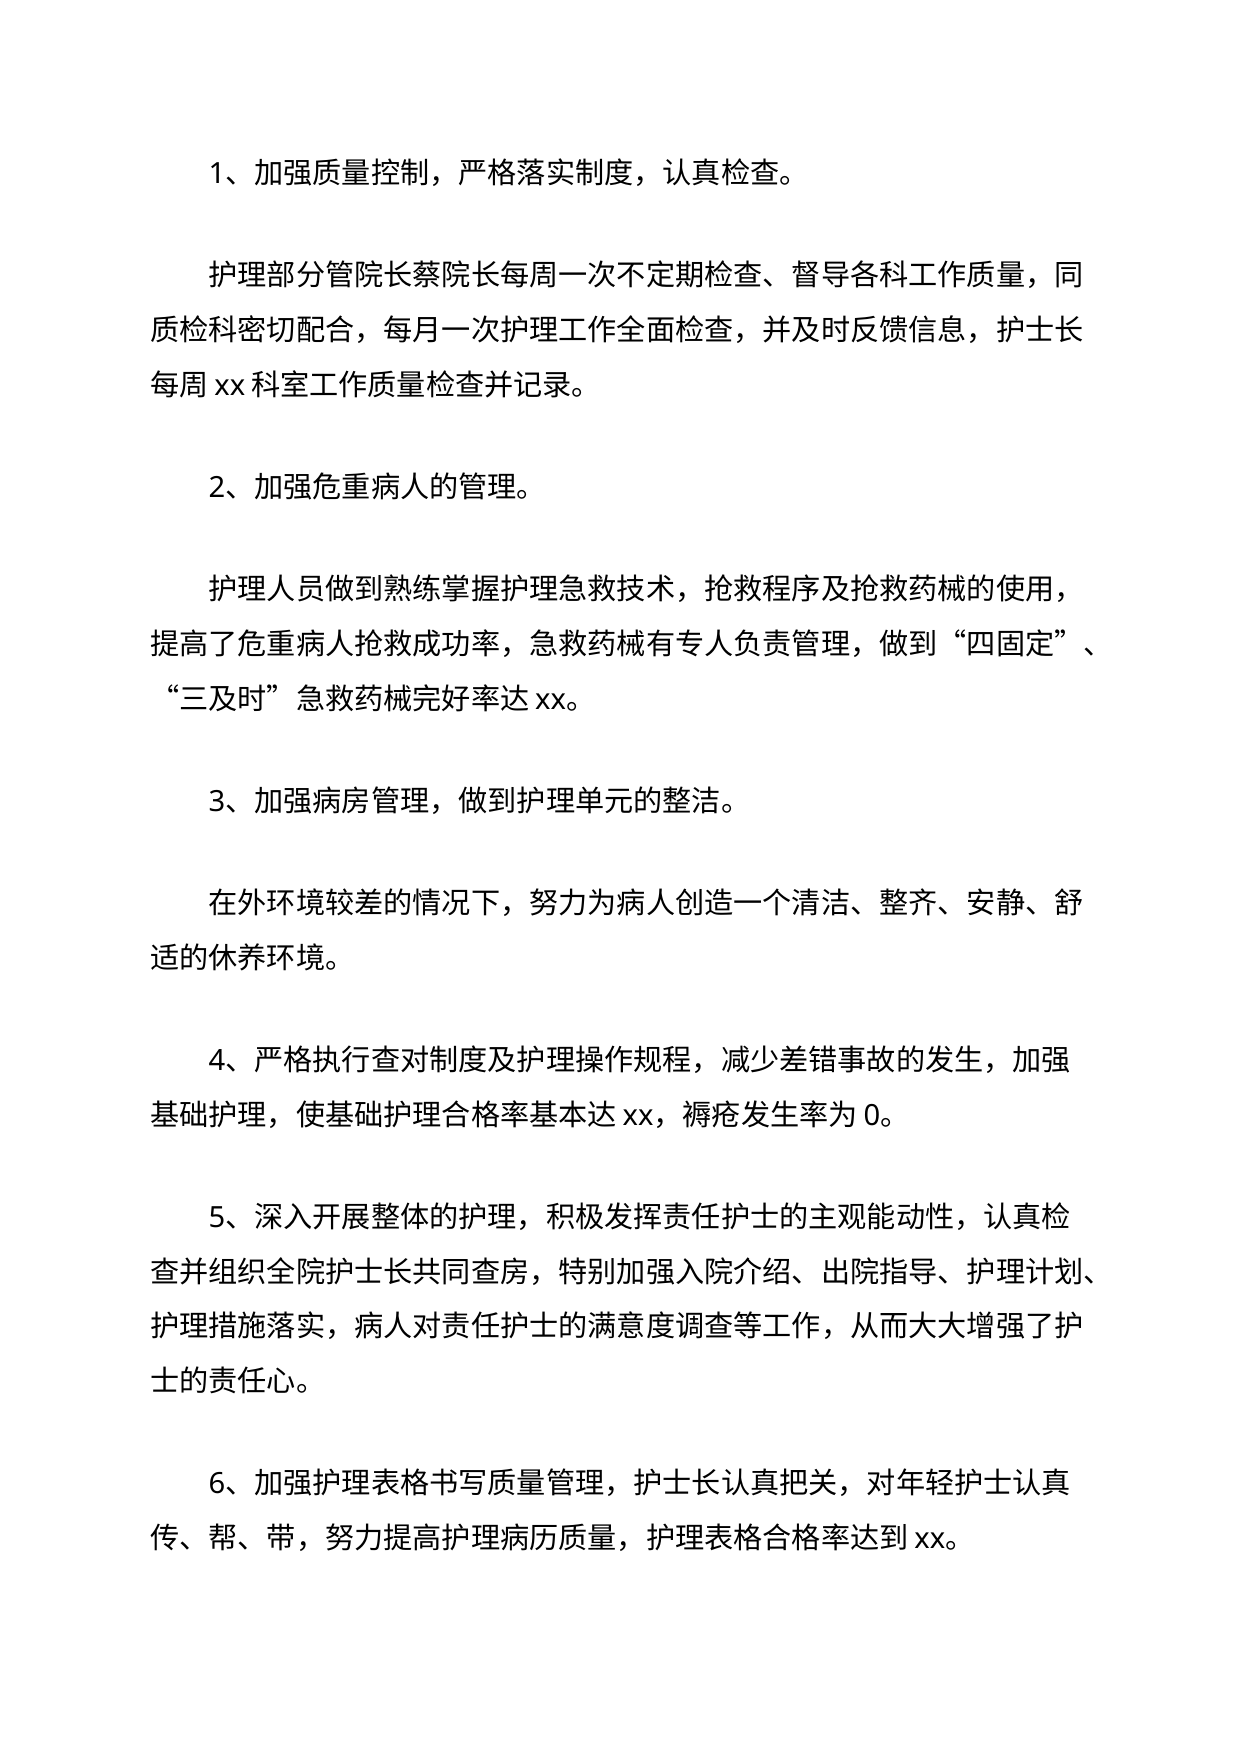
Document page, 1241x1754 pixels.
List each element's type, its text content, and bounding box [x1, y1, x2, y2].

text 护理人员做到熟练掌握护理急救技术，抢救程序及抢救药械的使用，提高了危重病人抢救成功率，急救药械有专人负责管理，做到“四固定”、“三及时”急救药械完好率达xx。 [150, 566, 1090, 718]
text 5、深入开展整体的护理，积极发挥责任护士的主观能动性，认真检查并组织全院护士长共同查房，特别加强入院介绍、出院指导、护理计划、护理措施落实，病人对责任护士的满意度调查等工作，从而大大增强了护士的责任心。 [150, 1193, 1090, 1400]
text 4、严格执行查对制度及护理操作规程，减少差错事故的发生，加强基础护理，使基础护理合格率基本达xx，褥疮发生率为0。 [150, 1036, 1090, 1133]
text 在外环境较差的情况下，努力为病人创造一个清洁、整齐、安静、舒适的休养环境。 [150, 879, 1090, 977]
text 2、加强危重病人的管理。 [150, 464, 1090, 506]
text 3、加强病房管理，做到护理单元的整洁。 [150, 777, 1090, 820]
text 护理部分管院长蔡院长每周一次不定期检查、督导各科工作质量，同质检科密切配合，每月一次护理工作全面检查，并及时反馈信息，护士长每周xx科室工作质量检查并记录。 [150, 252, 1090, 404]
text 1、加强质量控制，严格落实制度，认真检查。 [150, 150, 1090, 192]
text 6、加强护理表格书写质量管理，护士长认真把关，对年轻护士认真传、帮、带，努力提高护理病历质量，护理表格合格率达到xx。 [150, 1460, 1090, 1557]
